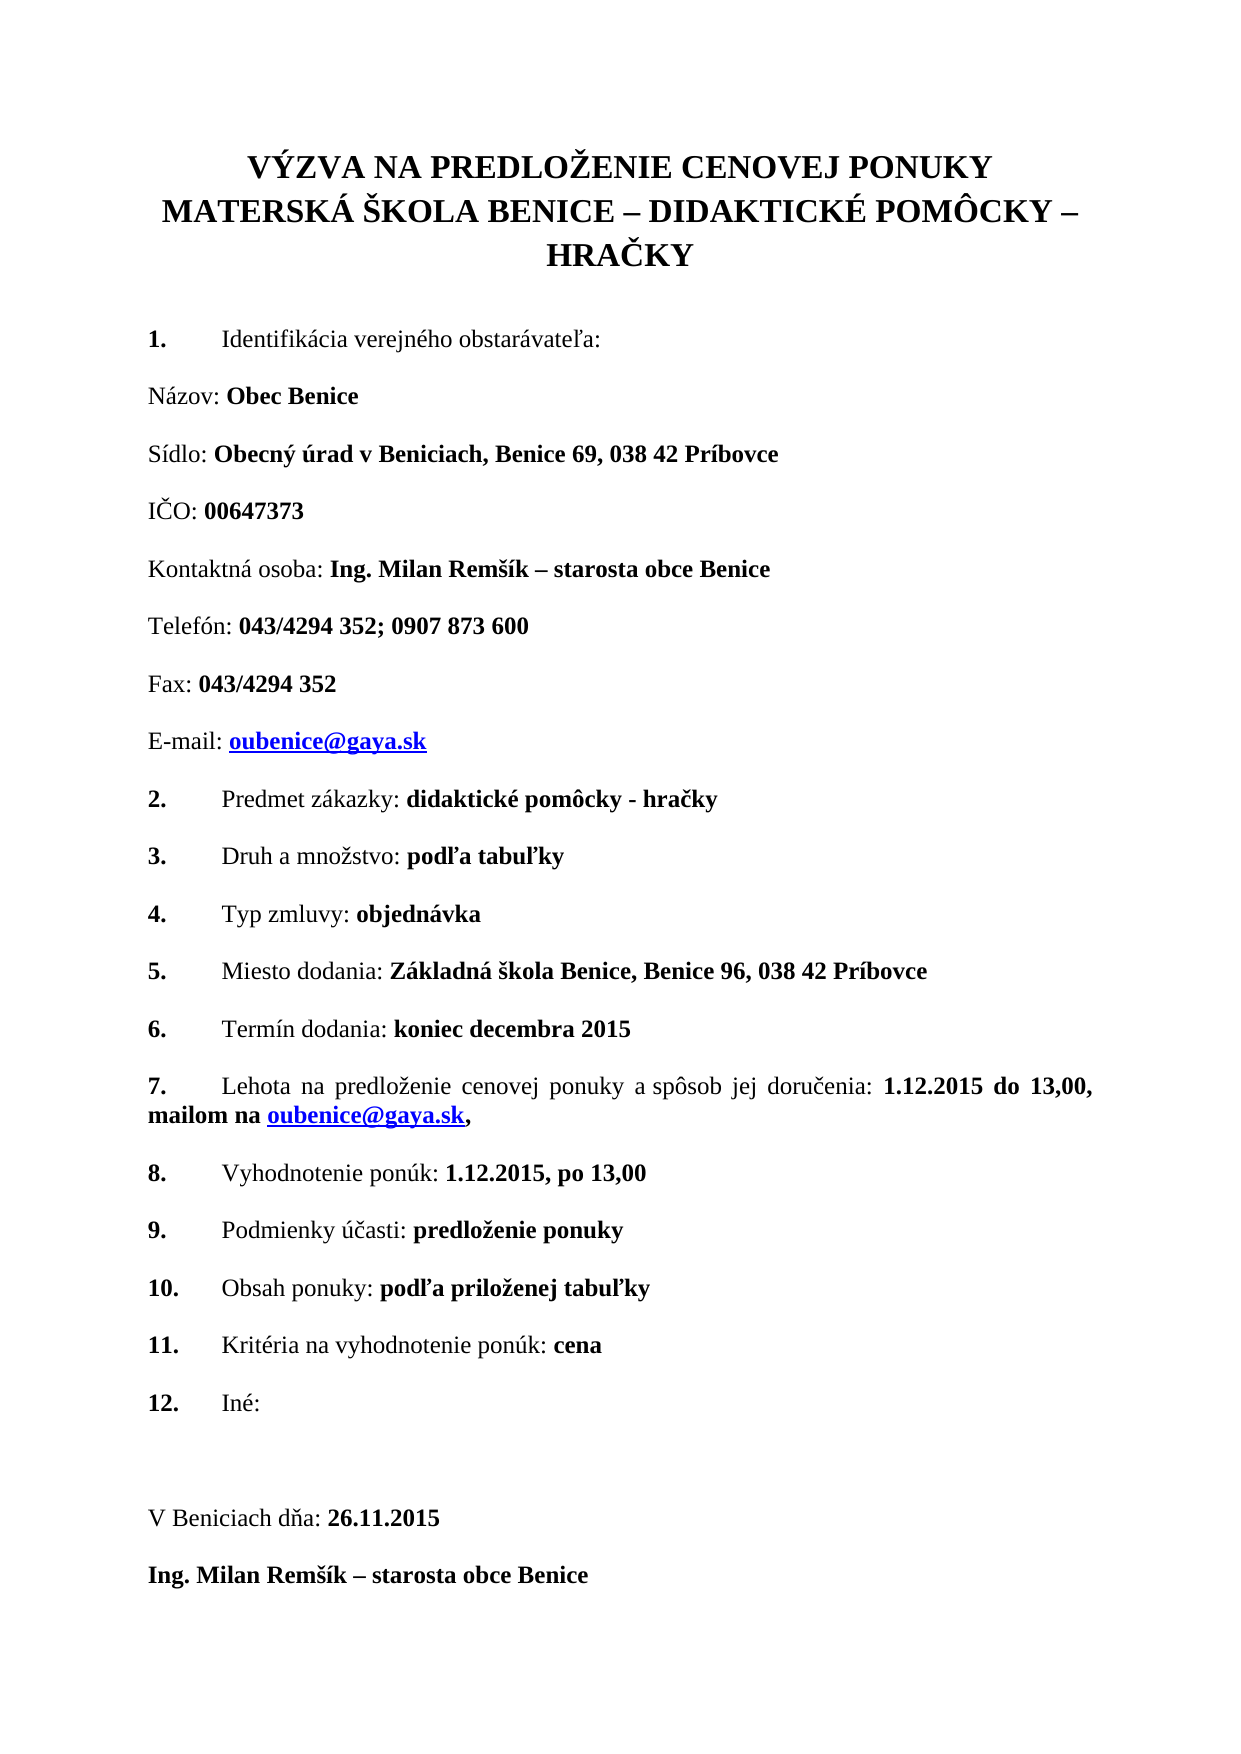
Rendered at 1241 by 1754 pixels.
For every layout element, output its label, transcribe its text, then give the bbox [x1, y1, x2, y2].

list Druh a množstvo: podľa tabuľky [148, 841, 1093, 870]
text E-mail: oubenice@gaya.sk [148, 726, 1093, 755]
list Lehota na predloženie cenovej ponuky a spôsob jej doručenia: 1.12.2015 do 13,00, mailom na oubenice@gaya.sk, [148, 1071, 1093, 1129]
list Obsah ponuky: podľa priloženej tabuľky [148, 1273, 1093, 1301]
text Sídlo: Obecný úrad v Beniciach, Benice 69, 038 42 Príbovce [148, 439, 1093, 468]
text Výzva na predloženie cenovej ponuky [148, 148, 1093, 186]
list Termín dodania: koniec decembra 2015 [148, 1014, 1093, 1043]
text Fax: 043/4294 352 [148, 669, 1093, 698]
list Identifikácia verejného obstarávateľa: [148, 324, 1093, 353]
list Iné: [148, 1388, 1093, 1416]
list Predmet zákazky: didaktické pomôcky - hračky [148, 784, 1093, 813]
text Materská škola benice – didaktické pomôcky – hračky [148, 192, 1093, 274]
list Vyhodnotenie ponúk: 1.12.2015, po 13,00 [148, 1158, 1093, 1186]
text Telefón: 043/4294 352; 0907 873 600 [148, 611, 1093, 640]
list Typ zmluvy: objednávka [148, 899, 1093, 928]
list Miesto dodania: Základná škola Benice, Benice 96, 038 42 Príbovce [148, 956, 1093, 985]
list Kritéria na vyhodnotenie ponúk: cena [148, 1330, 1093, 1359]
text Ing. Milan Remšík – starosta obce Benice [148, 1560, 1093, 1589]
text Kontaktná osoba: Ing. Milan Remšík – starosta obce Benice [148, 554, 1093, 583]
text V Beniciach dňa: 26.11.2015 [148, 1503, 1093, 1531]
text IČO: 00647373 [148, 496, 1093, 525]
list Podmienky účasti: predloženie ponuky [148, 1215, 1093, 1244]
text Názov: Obec Benice [148, 381, 1093, 410]
